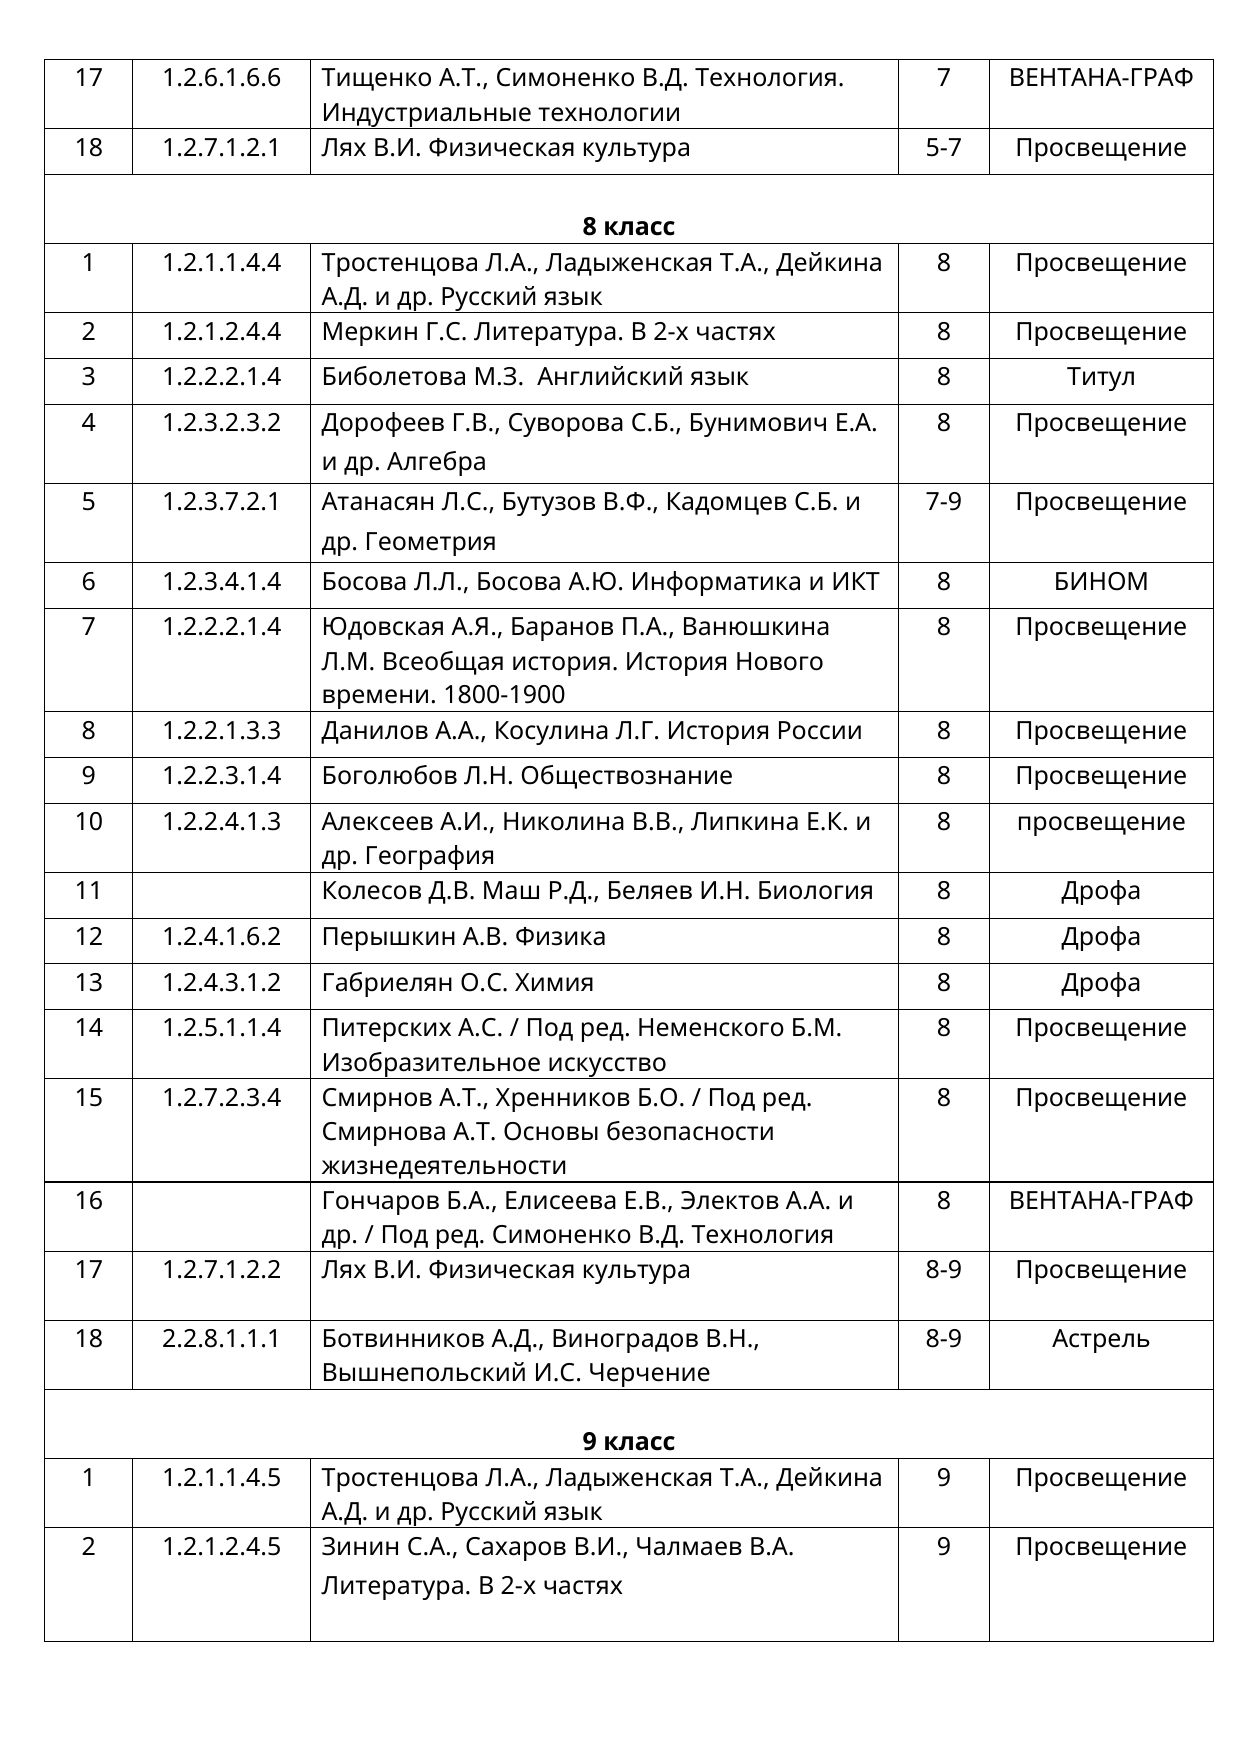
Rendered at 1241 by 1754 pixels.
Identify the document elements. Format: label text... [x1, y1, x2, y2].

table_cell 13 [45, 964, 132, 1009]
table_cell Лях В.И. Физическая культура [311, 1252, 898, 1320]
table_cell 5-7 [899, 129, 989, 174]
table_cell 14 [45, 1010, 132, 1078]
table_cell 5 [45, 484, 132, 562]
table_cell БИНОМ [990, 563, 1213, 608]
table_cell 1.2.4.3.1.2 [133, 964, 310, 1009]
table_cell Просвещение [990, 129, 1213, 174]
table_cell Дрофа [990, 919, 1213, 963]
table_cell 8 [899, 359, 989, 404]
table_cell 6 [45, 563, 132, 608]
table_cell 18 [45, 129, 132, 174]
table_cell 1.2.4.1.6.2 [133, 919, 310, 963]
table_cell Просвещение [990, 1079, 1213, 1181]
table_cell Просвещение [990, 313, 1213, 358]
table_cell 8 [899, 919, 989, 963]
table_cell Боголюбов Л.Н. Обществознание [311, 758, 898, 803]
table_cell Дрофа [990, 964, 1213, 1009]
table_cell Просвещение [990, 1010, 1213, 1078]
table_cell Просвещение [990, 1528, 1213, 1641]
table_cell 9 [899, 1528, 989, 1641]
table_cell 1.2.1.2.4.5 [133, 1528, 310, 1641]
table_cell Тростенцова Л.А., Ладыженская Т.А., Дейкина А.Д. и др. Русский язык [311, 1459, 898, 1527]
table_cell Просвещение [990, 244, 1213, 312]
table_cell 8 [899, 1010, 989, 1078]
table_cell [133, 873, 310, 918]
table_cell просвещение [990, 804, 1213, 872]
table_cell Меркин Г.С. Литература. В 2-х частях [311, 313, 898, 358]
table_cell Атанасян Л.С., Бутузов В.Ф., Кадомцев С.Б. и др. Геометрия [311, 484, 898, 562]
table_cell Дрофа [990, 873, 1213, 918]
table_cell 2.2.8.1.1.1 [133, 1321, 310, 1389]
table_cell 8 [899, 405, 989, 483]
table_cell Биболетова М.З. Английский язык [311, 359, 898, 404]
table_cell 2 [45, 1528, 132, 1641]
table_cell 1.2.2.4.1.3 [133, 804, 310, 872]
table_cell 1.2.2.3.1.4 [133, 758, 310, 803]
table_cell 1.2.3.2.3.2 [133, 405, 310, 483]
table_cell 8 [45, 712, 132, 757]
table_cell 1.2.2.2.1.4 [133, 609, 310, 711]
table_cell 18 [45, 1321, 132, 1389]
table_cell 8 [899, 313, 989, 358]
table_cell Просвещение [990, 1252, 1213, 1320]
table_cell Питерских А.С. / Под ред. Неменского Б.М. Изобразительное искусство [311, 1010, 898, 1078]
table_cell Дорофеев Г.В., Суворова С.Б., Бунимович Е.А. и др. Алгебра [311, 405, 898, 483]
table_cell 1.2.7.1.2.1 [133, 129, 310, 174]
table_cell 16 [45, 1183, 132, 1251]
table_cell Гончаров Б.А., Елисеева Е.В., Электов А.А. и др. / Под ред. Симоненко В.Д. Технология [311, 1183, 898, 1251]
table_cell 17 [45, 1252, 132, 1320]
table_cell 8 [899, 1183, 989, 1251]
table_cell Босова Л.Л., Босова А.Ю. Информатика и ИКТ [311, 563, 898, 608]
table_cell 1.2.1.1.4.5 [133, 1459, 310, 1527]
table_cell 12 [45, 919, 132, 963]
table_cell 9 [45, 758, 132, 803]
table_cell Лях В.И. Физическая культура [311, 129, 898, 174]
table_cell 7 [899, 60, 989, 128]
table_cell 8 [899, 563, 989, 608]
table_cell Просвещение [990, 609, 1213, 711]
table_cell 1.2.2.1.3.3 [133, 712, 310, 757]
table_cell 7 [45, 609, 132, 711]
table_cell Титул [990, 359, 1213, 404]
table_cell Тищенко А.Т., Симоненко В.Д. Технология. Индустриальные технологии [311, 60, 898, 128]
table_cell 1.2.3.7.2.1 [133, 484, 310, 562]
table_cell 2 [45, 313, 132, 358]
table_cell 1.2.5.1.1.4 [133, 1010, 310, 1078]
table_cell ВЕНТАНА-ГРАФ [990, 60, 1213, 128]
table_cell 1.2.1.1.4.4 [133, 244, 310, 312]
table_cell Данилов А.А., Косулина Л.Г. История России [311, 712, 898, 757]
table_cell 1.2.7.1.2.2 [133, 1252, 310, 1320]
table_cell Просвещение [990, 758, 1213, 803]
table_cell Просвещение [990, 1459, 1213, 1527]
table_cell 8-9 [899, 1321, 989, 1389]
table_cell 3 [45, 359, 132, 404]
table_cell 15 [45, 1079, 132, 1181]
table_cell 1.2.7.2.3.4 [133, 1079, 310, 1181]
table_cell Просвещение [990, 484, 1213, 562]
table_cell Габриелян О.С. Химия [311, 964, 898, 1009]
table_cell 8 [899, 804, 989, 872]
table_cell 8 [899, 244, 989, 312]
table_cell Алексеев А.И., Николина В.В., Липкина Е.К. и др. География [311, 804, 898, 872]
table_cell 8 [899, 1079, 989, 1181]
table_cell [133, 1183, 310, 1251]
table_cell 7-9 [899, 484, 989, 562]
table_cell 1.2.2.2.1.4 [133, 359, 310, 404]
table_cell 1 [45, 244, 132, 312]
table_cell Перышкин А.В. Физика [311, 919, 898, 963]
table_cell 8 [899, 712, 989, 757]
table_cell 1.2.6.1.6.6 [133, 60, 310, 128]
table_cell 9 [899, 1459, 989, 1527]
table_cell Юдовская А.Я., Баранов П.А., Ванюшкина Л.М. Всеобщая история. История Нового времени. 1800-1900 [311, 609, 898, 711]
table_cell 17 [45, 60, 132, 128]
table_cell 8 [899, 873, 989, 918]
table_cell 4 [45, 405, 132, 483]
table_cell 9 класс [45, 1390, 1213, 1458]
table_cell 8 [899, 964, 989, 1009]
table_cell 1.2.1.2.4.4 [133, 313, 310, 358]
table_cell 8-9 [899, 1252, 989, 1320]
table_cell 8 [899, 609, 989, 711]
table_cell 10 [45, 804, 132, 872]
table_cell Колесов Д.В. Маш Р.Д., Беляев И.Н. Биология [311, 873, 898, 918]
table_cell Просвещение [990, 712, 1213, 757]
table_cell 11 [45, 873, 132, 918]
table_cell Астрель [990, 1321, 1213, 1389]
table_cell Зинин С.А., Сахаров В.И., Чалмаев В.А. Литература. В 2-х частях [311, 1528, 898, 1641]
table_cell Тростенцова Л.А., Ладыженская Т.А., Дейкина А.Д. и др. Русский язык [311, 244, 898, 312]
table_cell Просвещение [990, 405, 1213, 483]
table_cell 1.2.3.4.1.4 [133, 563, 310, 608]
table_cell 8 класс [45, 175, 1213, 243]
table_cell ВЕНТАНА-ГРАФ [990, 1183, 1213, 1251]
table_cell 1 [45, 1459, 132, 1527]
table_cell Смирнов А.Т., Хренников Б.О. / Под ред. Смирнова А.Т. Основы безопасности жизнедеятельности [311, 1079, 898, 1181]
table_cell 8 [899, 758, 989, 803]
table_cell Ботвинников А.Д., Виноградов В.Н., Вышнепольский И.С. Черчение [311, 1321, 898, 1389]
